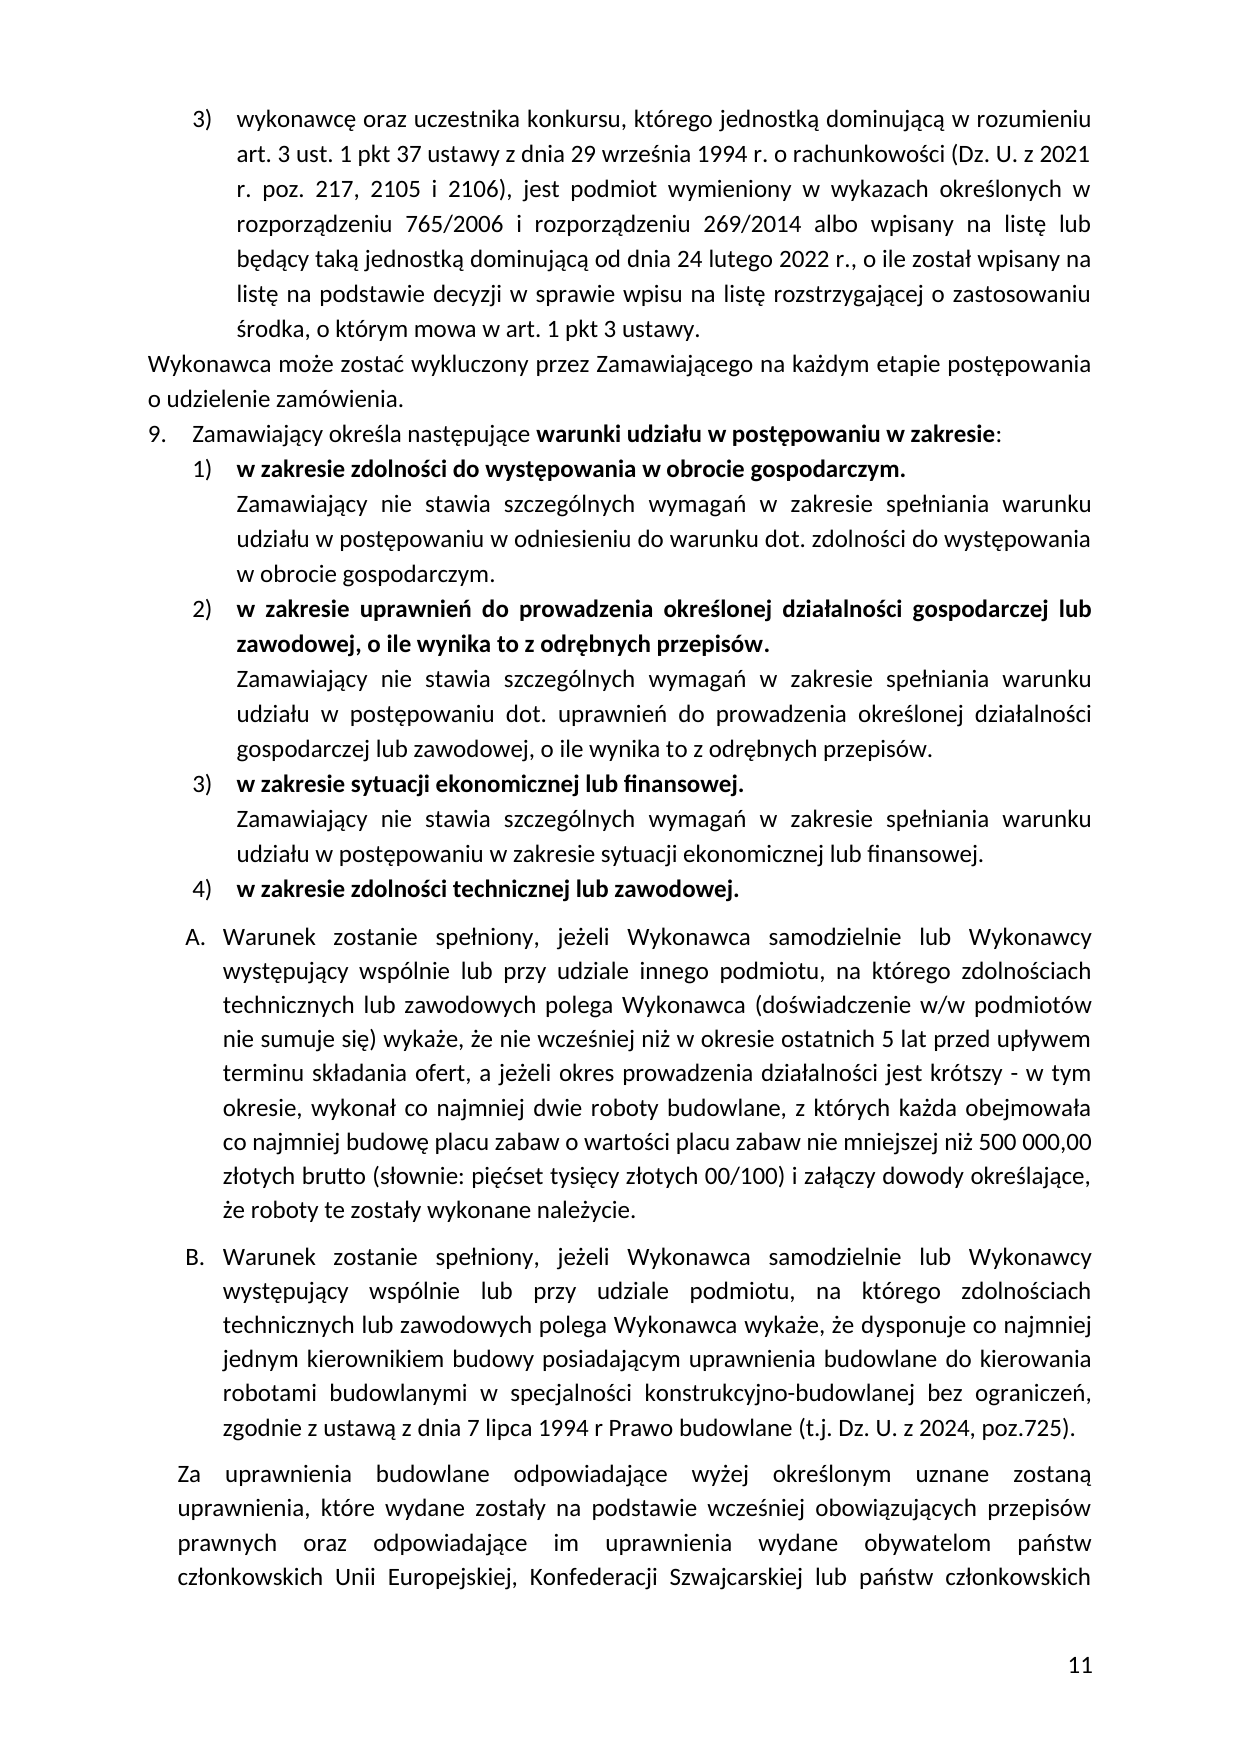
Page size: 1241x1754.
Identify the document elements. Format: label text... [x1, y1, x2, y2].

list Warunek zostanie spełniony, jeżeli Wykonawca samodzielnie lub Wykonawcy występujący wspólnie lub przy udziale podmiotu, na którego zdolnościach technicznych lub zawodowych polega Wykonawca wykaże, że dysponuje co najmniej jednym kierownikiem budowy posiadającym uprawnienia budowlane do kierowania robotami budowlanymi w specjalności konstrukcyjno-budowlanej bez ograniczeń, zgodnie z ustawą z dnia 7 lipca 1994 r Prawo budowlane (t.j. Dz. U. z 2024, poz.725). [185, 1241, 1093, 1442]
list w zakresie zdolności do występowania w obrocie gospodarczym. [192, 453, 1093, 484]
list wykonawcę oraz uczestnika konkursu, którego jednostką dominującą w rozumieniu art. 3 ust. 1 pkt 37 ustawy z dnia 29 września 1994 r. o rachunkowości (Dz. U. z 2021 r. poz. 217, 2105 i 2106), jest podmiot wymieniony w wykazach określonych w rozporządzeniu 765/2006 i rozporządzeniu 269/2014 albo wpisany na listę lub będący taką jednostką dominującą od dnia 24 lutego 2022 r., o ile został wpisany na listę na podstawie decyzji w sprawie wpisu na listę rozstrzygającej o zastosowaniu środka, o którym mowa w art. 1 pkt 3 ustawy. [192, 103, 1093, 344]
list Zamawiający nie stawia szczególnych wymagań w zakresie spełniania warunku udziału w postępowaniu dot. uprawnień do prowadzenia określonej działalności gospodarczej lub zawodowej, o ile wynika to z odrębnych przepisów. [236, 663, 1093, 764]
list w zakresie uprawnień do prowadzenia określonej działalności gospodarczej lub zawodowej, o ile wynika to z odrębnych przepisów. [192, 593, 1093, 659]
list Zamawiający określa następujące warunki udziału w postępowaniu w zakresie: [148, 418, 1093, 449]
list Warunek zostanie spełniony, jeżeli Wykonawca samodzielnie lub Wykonawcy występujący wspólnie lub przy udziale innego podmiotu, na którego zdolnościach technicznych lub zawodowych polega Wykonawca (doświadczenie w/w podmiotów nie sumuje się) wykaże, że nie wcześniej niż w okresie ostatnich 5 lat przed upływem terminu składania ofert, a jeżeli okres prowadzenia działalności jest krótszy - w tym okresie, wykonał co najmniej dwie roboty budowlane, z których każda obejmowała co najmniej budowę placu zabaw o wartości placu zabaw nie mniejszej niż 500 000,00 złotych brutto (słownie: pięćset tysięcy złotych 00/100) i załączy dowody określające, że roboty te zostały wykonane należycie. [185, 921, 1093, 1225]
list w zakresie sytuacji ekonomicznej lub finansowej. [192, 768, 1093, 799]
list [177, 1458, 1093, 1591]
list Zamawiający nie stawia szczególnych wymagań w zakresie spełniania warunku udziału w postępowaniu w zakresie sytuacji ekonomicznej lub finansowej. [236, 803, 1093, 869]
text Wykonawca może zostać wykluczony przez Zamawiającego na każdym etapie postępowania o udzielenie zamówienia. [148, 348, 1093, 414]
list w zakresie zdolności technicznej lub zawodowej. [192, 873, 1093, 904]
list Zamawiający nie stawia szczególnych wymagań w zakresie spełniania warunku udziału w postępowaniu w odniesieniu do warunku dot. zdolności do występowania w obrocie gospodarczym. [236, 488, 1093, 589]
